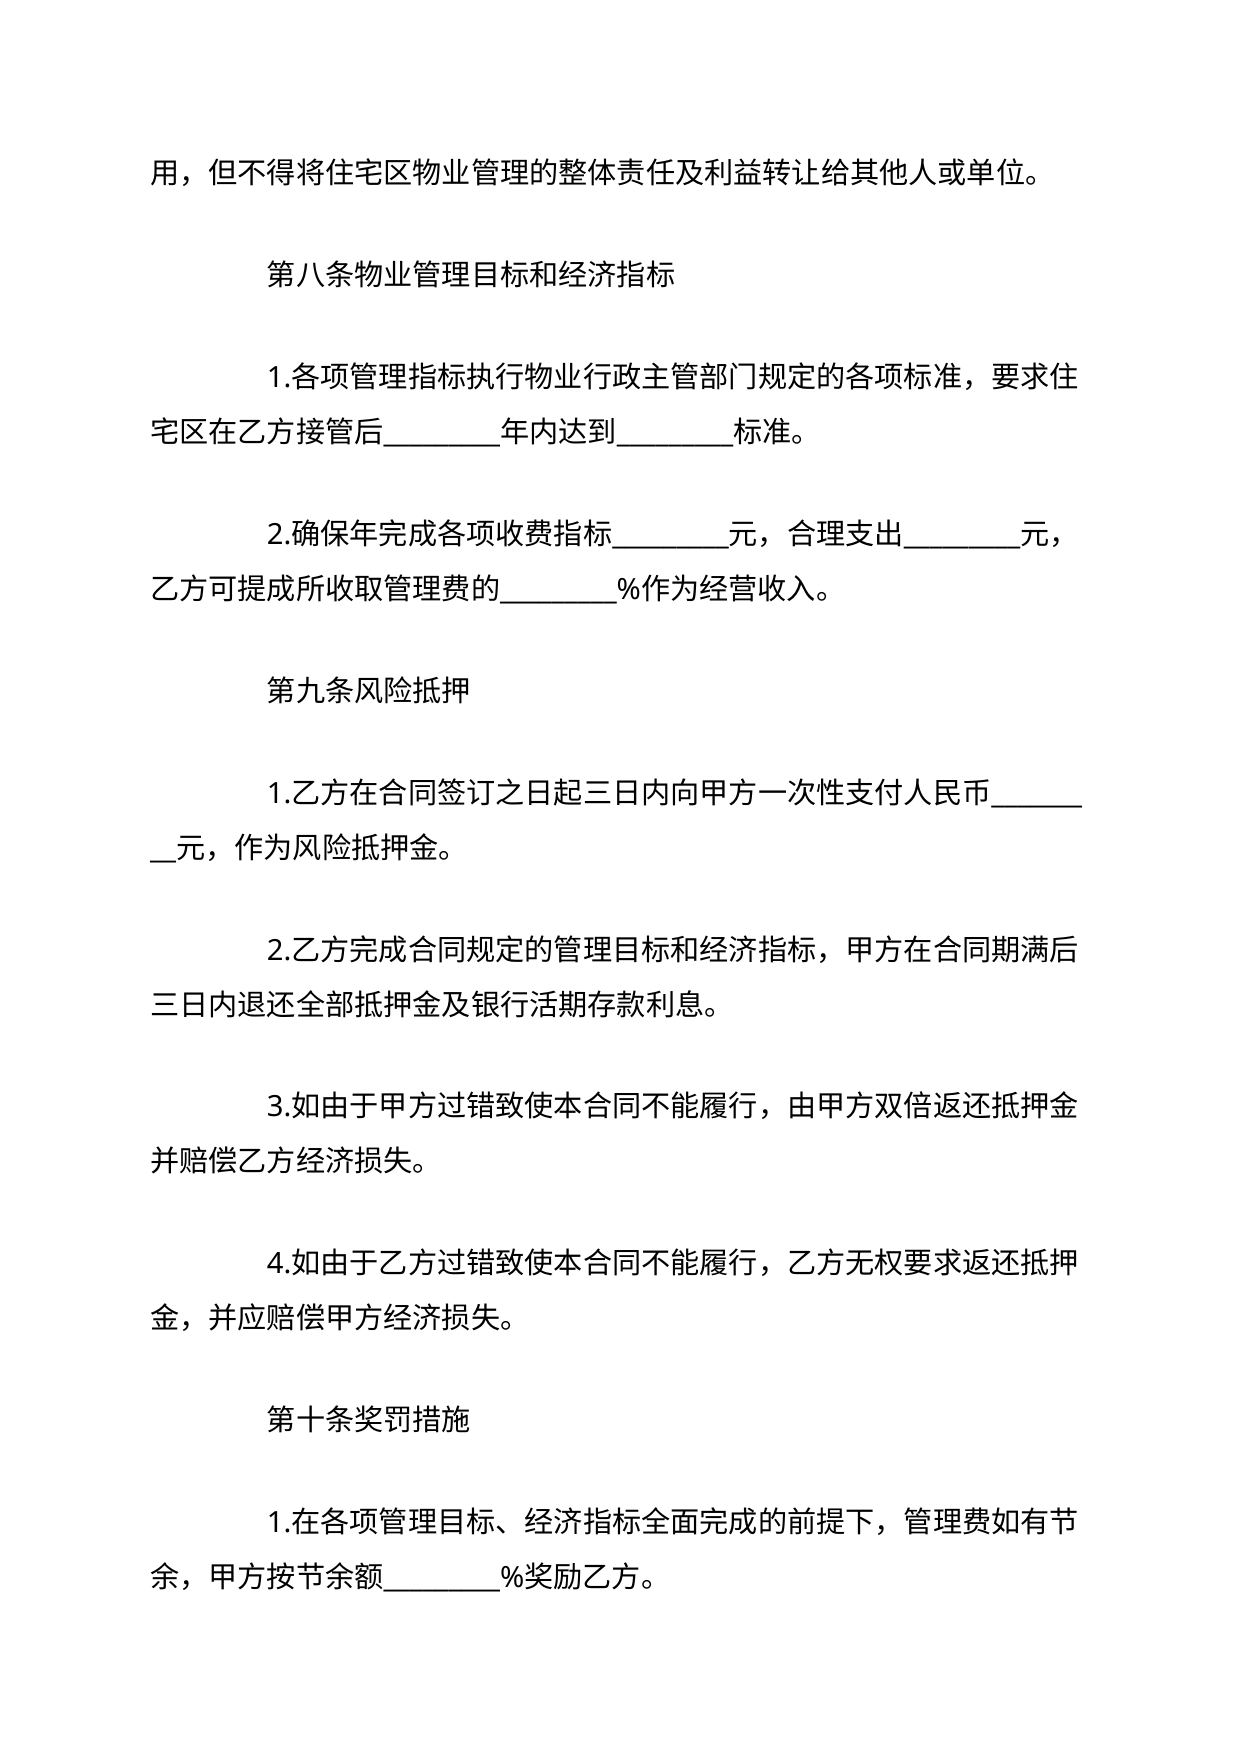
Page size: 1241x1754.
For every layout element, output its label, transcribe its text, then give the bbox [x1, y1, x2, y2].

text 第十条奖罚措施 [150, 1397, 1090, 1439]
text 3.如由于甲方过错致使本合同不能履行，由甲方双倍返还抵押金并赔偿乙方经济损失。 [150, 1083, 1090, 1180]
text 第八条物业管理目标和经济指标 [150, 252, 1090, 294]
text 2.乙方完成合同规定的管理目标和经济指标，甲方在合同期满后三日内退还全部抵押金及银行活期存款利息。 [150, 926, 1090, 1023]
text 2.确保年完成各项收费指标_________元，合理支出_________元，乙方可提成所收取管理费的_________%作为经营收入。 [150, 511, 1090, 608]
text 4.如由于乙方过错致使本合同不能履行，乙方无权要求返还抵押金，并应赔偿甲方经济损失。 [150, 1240, 1090, 1337]
text 1.在各项管理目标、经济指标全面完成的前提下，管理费如有节余，甲方按节余额_________%奖励乙方。 [150, 1498, 1090, 1596]
text 第九条风险抵押 [150, 667, 1090, 710]
text 1.乙方在合同签订之日起三日内向甲方一次性支付人民币_________元，作为风险抵押金。 [150, 769, 1090, 867]
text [150, 150, 1090, 192]
text 1.各项管理指标执行物业行政主管部门规定的各项标准，要求住宅区在乙方接管后_________年内达到_________标准。 [150, 353, 1090, 451]
